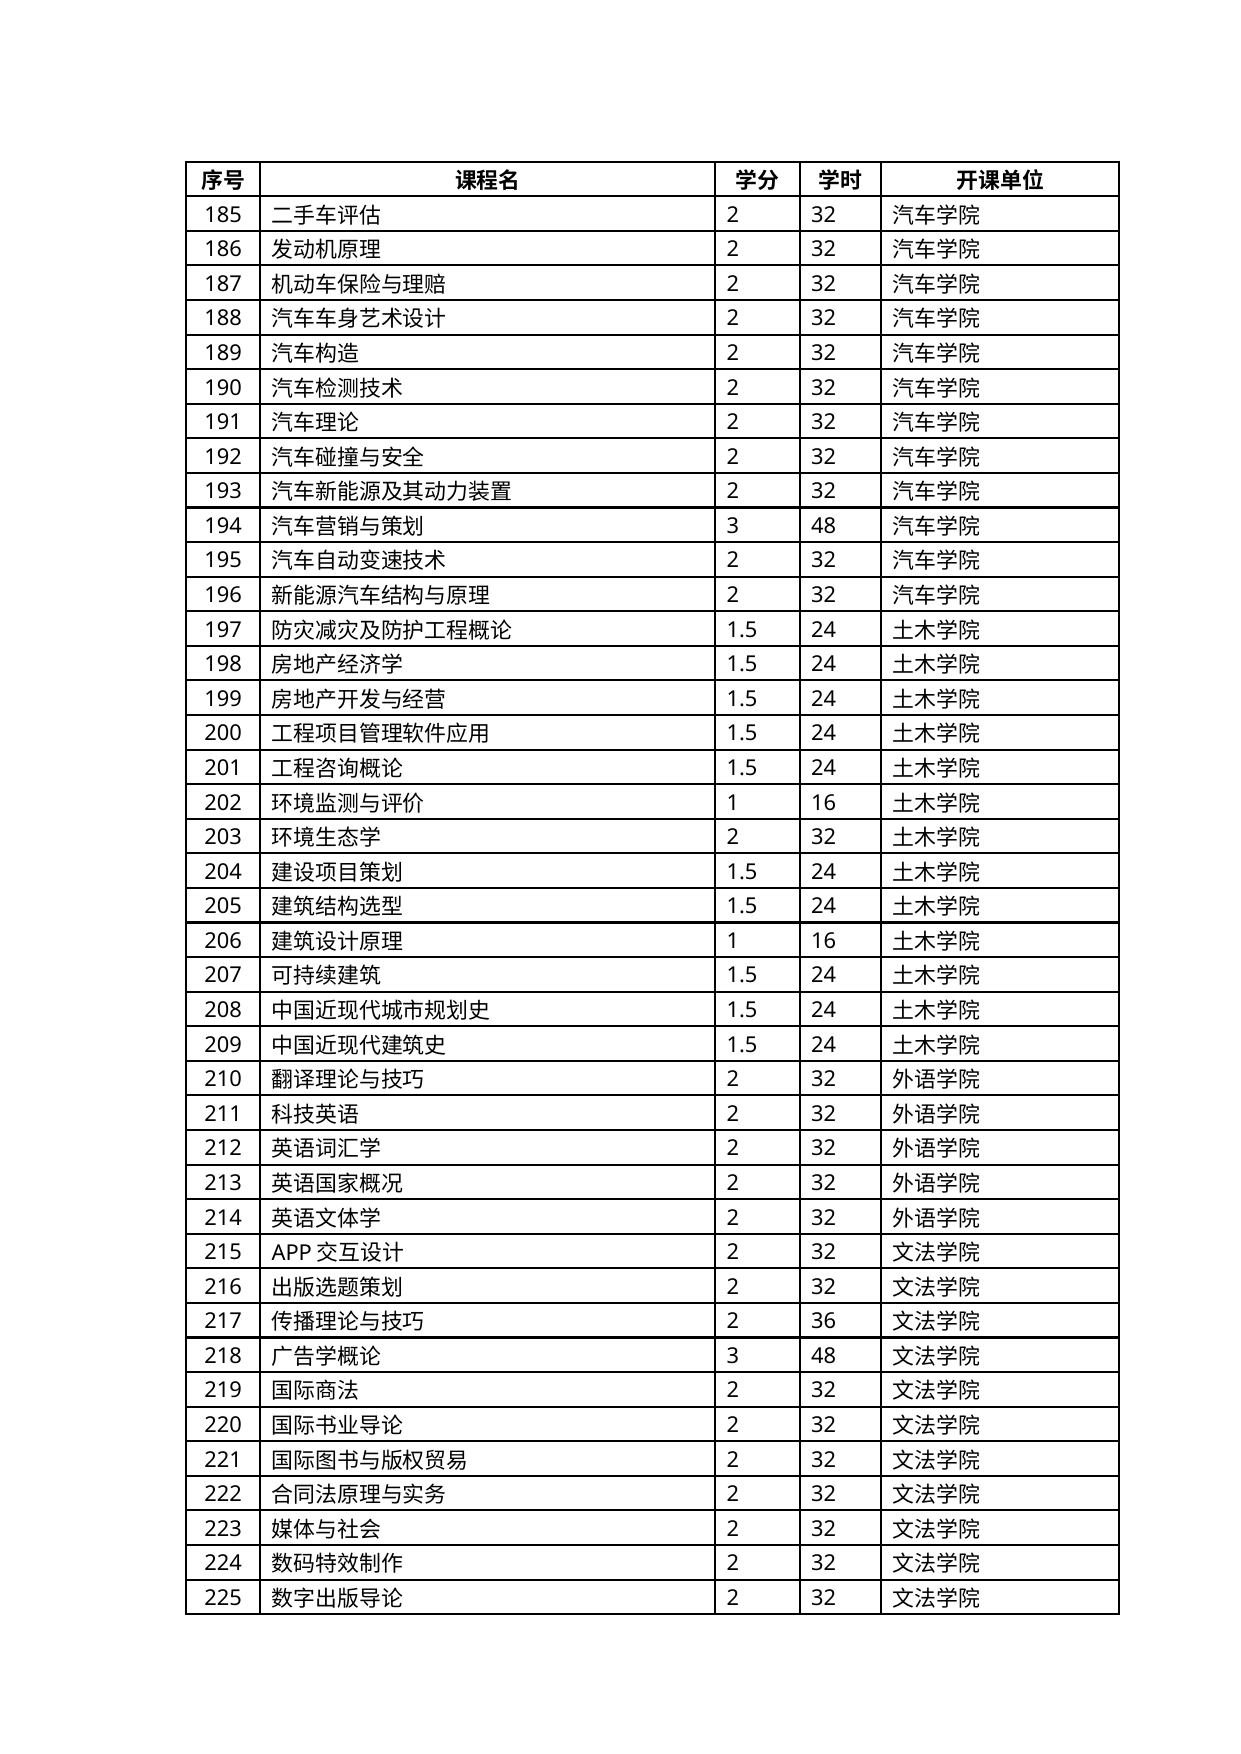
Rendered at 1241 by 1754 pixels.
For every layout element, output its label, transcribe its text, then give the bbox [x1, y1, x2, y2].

table_cell 218 [187, 1339, 259, 1371]
table_cell 环境生态学 [261, 820, 714, 852]
table_cell 土木学院 [882, 785, 1118, 818]
table_cell 32 [801, 439, 880, 472]
table_cell 224 [187, 1546, 259, 1578]
table_cell 1.5 [716, 993, 799, 1025]
table_cell 2 [716, 1269, 799, 1302]
table_cell 汽车新能源及其动力装置 [261, 474, 714, 506]
table_cell 215 [187, 1235, 259, 1267]
table_cell 中国近现代城市规划史 [261, 993, 714, 1025]
table_header 学分 [716, 163, 799, 195]
table_cell 2 [716, 336, 799, 368]
table_cell 2 [716, 405, 799, 437]
table_cell 24 [801, 751, 880, 783]
table_cell 3 [716, 1339, 799, 1371]
table_cell 文法学院 [882, 1269, 1118, 1302]
table_cell 32 [801, 1062, 880, 1094]
table_cell 传播理论与技巧 [261, 1304, 714, 1336]
table_cell 16 [801, 924, 880, 956]
table_cell 房地产经济学 [261, 647, 714, 679]
table_cell 24 [801, 889, 880, 921]
table_cell 中国近现代建筑史 [261, 1027, 714, 1060]
table_cell 数字出版导论 [261, 1581, 714, 1613]
table_cell 32 [801, 232, 880, 264]
table_cell 2 [716, 197, 799, 230]
table_cell 2 [716, 1442, 799, 1475]
table_cell 可持续建筑 [261, 958, 714, 991]
table_header 学时 [801, 163, 880, 195]
table_cell 32 [801, 1442, 880, 1475]
table_cell 建筑结构选型 [261, 889, 714, 921]
table_cell 汽车学院 [882, 232, 1118, 264]
table_cell 2 [716, 439, 799, 472]
table_cell 24 [801, 1027, 880, 1060]
table_cell 32 [801, 1511, 880, 1544]
table_cell 2 [716, 1200, 799, 1233]
table_cell 2 [716, 1546, 799, 1578]
table_cell 32 [801, 543, 880, 576]
table_cell 225 [187, 1581, 259, 1613]
table_cell 土木学院 [882, 854, 1118, 887]
table_cell 汽车学院 [882, 405, 1118, 437]
table_cell 208 [187, 993, 259, 1025]
table_cell 2 [716, 1096, 799, 1129]
table_cell 190 [187, 370, 259, 403]
table_cell 2 [716, 820, 799, 852]
table_cell 机动车保险与理赔 [261, 266, 714, 299]
table_cell 土木学院 [882, 681, 1118, 714]
table_cell 汽车学院 [882, 266, 1118, 299]
table_cell 1.5 [716, 751, 799, 783]
table_cell 216 [187, 1269, 259, 1302]
table_cell 213 [187, 1166, 259, 1198]
table_cell 210 [187, 1062, 259, 1094]
table_cell 房地产开发与经营 [261, 681, 714, 714]
table_cell 32 [801, 1373, 880, 1406]
table_cell 185 [187, 197, 259, 230]
table_cell 汽车车身艺术设计 [261, 301, 714, 333]
table_cell 建筑设计原理 [261, 924, 714, 956]
table_cell 文法学院 [882, 1442, 1118, 1475]
table_cell 土木学院 [882, 889, 1118, 921]
table_cell 工程项目管理软件应用 [261, 716, 714, 748]
table_cell 国际商法 [261, 1373, 714, 1406]
table_cell 汽车学院 [882, 336, 1118, 368]
table_cell 221 [187, 1442, 259, 1475]
table_cell 24 [801, 612, 880, 645]
table_cell 二手车评估 [261, 197, 714, 230]
table_cell 48 [801, 1339, 880, 1371]
table_cell 汽车理论 [261, 405, 714, 437]
table_cell 220 [187, 1408, 259, 1440]
table_cell 24 [801, 993, 880, 1025]
table_cell 汽车学院 [882, 370, 1118, 403]
table_header 课程名 [261, 163, 714, 195]
table_cell 24 [801, 647, 880, 679]
table_cell 32 [801, 1131, 880, 1163]
table_cell 英语文体学 [261, 1200, 714, 1233]
table_cell 文法学院 [882, 1477, 1118, 1509]
table_cell 214 [187, 1200, 259, 1233]
table_cell 数码特效制作 [261, 1546, 714, 1578]
table_cell 24 [801, 716, 880, 748]
table_cell 3 [716, 509, 799, 541]
table_cell 32 [801, 1269, 880, 1302]
table_cell 32 [801, 197, 880, 230]
table_cell 32 [801, 578, 880, 610]
table_cell 16 [801, 785, 880, 818]
table_cell 196 [187, 578, 259, 610]
table_cell 出版选题策划 [261, 1269, 714, 1302]
table_cell 文法学院 [882, 1408, 1118, 1440]
table_cell 文法学院 [882, 1235, 1118, 1267]
table_cell 32 [801, 1096, 880, 1129]
table_cell 207 [187, 958, 259, 991]
table_cell 32 [801, 1477, 880, 1509]
table_cell 发动机原理 [261, 232, 714, 264]
table_cell 合同法原理与实务 [261, 1477, 714, 1509]
table_cell 文法学院 [882, 1581, 1118, 1613]
table_cell 土木学院 [882, 647, 1118, 679]
table_cell 197 [187, 612, 259, 645]
table_cell 191 [187, 405, 259, 437]
table_cell 32 [801, 301, 880, 333]
table_cell 1.5 [716, 889, 799, 921]
table_cell 媒体与社会 [261, 1511, 714, 1544]
table_cell 土木学院 [882, 1027, 1118, 1060]
table_cell 汽车学院 [882, 197, 1118, 230]
table_cell 外语学院 [882, 1166, 1118, 1198]
table_cell 工程咨询概论 [261, 751, 714, 783]
table_cell 202 [187, 785, 259, 818]
table_cell 2 [716, 474, 799, 506]
table_cell 防灾减灾及防护工程概论 [261, 612, 714, 645]
table_cell 土木学院 [882, 993, 1118, 1025]
table_cell 2 [716, 1235, 799, 1267]
table_header 开课单位 [882, 163, 1118, 195]
table_cell 1.5 [716, 647, 799, 679]
table_cell 24 [801, 854, 880, 887]
table_cell 188 [187, 301, 259, 333]
table_cell 32 [801, 1166, 880, 1198]
table_cell 国际书业导论 [261, 1408, 714, 1440]
table_cell 1.5 [716, 681, 799, 714]
table_cell 32 [801, 405, 880, 437]
table_cell 189 [187, 336, 259, 368]
table_cell 1.5 [716, 716, 799, 748]
table_cell 2 [716, 1131, 799, 1163]
table_cell 2 [716, 1511, 799, 1544]
table_cell 32 [801, 1235, 880, 1267]
table_cell 1.5 [716, 958, 799, 991]
table_cell 外语学院 [882, 1062, 1118, 1094]
table_cell 194 [187, 509, 259, 541]
table_cell 汽车学院 [882, 509, 1118, 541]
table_cell 2 [716, 232, 799, 264]
table_cell 建设项目策划 [261, 854, 714, 887]
table_cell 1.5 [716, 612, 799, 645]
table_cell 203 [187, 820, 259, 852]
table_cell 2 [716, 1373, 799, 1406]
table_cell 48 [801, 509, 880, 541]
table_cell 2 [716, 578, 799, 610]
table_cell 2 [716, 543, 799, 576]
table_cell 222 [187, 1477, 259, 1509]
table_cell 36 [801, 1304, 880, 1336]
table_cell 2 [716, 1581, 799, 1613]
table_cell 24 [801, 681, 880, 714]
table_cell 科技英语 [261, 1096, 714, 1129]
table_cell 200 [187, 716, 259, 748]
table_cell 2 [716, 1477, 799, 1509]
table_cell 土木学院 [882, 612, 1118, 645]
table_cell 英语国家概况 [261, 1166, 714, 1198]
table_cell 土木学院 [882, 924, 1118, 956]
table_cell 2 [716, 1062, 799, 1094]
table_cell 193 [187, 474, 259, 506]
table_cell 211 [187, 1096, 259, 1129]
table_cell 土木学院 [882, 820, 1118, 852]
table_cell 英语词汇学 [261, 1131, 714, 1163]
table_cell 汽车学院 [882, 474, 1118, 506]
table_cell 2 [716, 1304, 799, 1336]
table_cell 198 [187, 647, 259, 679]
table_cell 文法学院 [882, 1339, 1118, 1371]
table_cell 24 [801, 958, 880, 991]
table_cell 2 [716, 301, 799, 333]
table_cell 广告学概论 [261, 1339, 714, 1371]
table_cell 195 [187, 543, 259, 576]
table_cell 土木学院 [882, 958, 1118, 991]
table_cell 汽车检测技术 [261, 370, 714, 403]
table_cell 32 [801, 266, 880, 299]
table_cell 2 [716, 1166, 799, 1198]
table_cell 文法学院 [882, 1511, 1118, 1544]
table_cell 2 [716, 266, 799, 299]
table_cell 2 [716, 1408, 799, 1440]
table_cell 219 [187, 1373, 259, 1406]
table_cell 环境监测与评价 [261, 785, 714, 818]
table_cell 217 [187, 1304, 259, 1336]
table_cell 32 [801, 336, 880, 368]
table_cell 32 [801, 370, 880, 403]
table_cell 32 [801, 474, 880, 506]
table_cell 212 [187, 1131, 259, 1163]
table_cell 201 [187, 751, 259, 783]
table_cell 汽车学院 [882, 439, 1118, 472]
table_cell 186 [187, 232, 259, 264]
table_cell 土木学院 [882, 751, 1118, 783]
table_cell 新能源汽车结构与原理 [261, 578, 714, 610]
table_cell 翻译理论与技巧 [261, 1062, 714, 1094]
table_cell 外语学院 [882, 1096, 1118, 1129]
table_cell 汽车营销与策划 [261, 509, 714, 541]
table_cell 32 [801, 1200, 880, 1233]
table_cell 209 [187, 1027, 259, 1060]
table_cell 土木学院 [882, 716, 1118, 748]
table_cell 汽车构造 [261, 336, 714, 368]
table_cell 1.5 [716, 1027, 799, 1060]
table_cell 文法学院 [882, 1373, 1118, 1406]
table_cell 204 [187, 854, 259, 887]
table_cell 汽车碰撞与安全 [261, 439, 714, 472]
table_cell 32 [801, 820, 880, 852]
table_header 序号 [187, 163, 259, 195]
table_cell 192 [187, 439, 259, 472]
table_cell 2 [716, 370, 799, 403]
table_cell 外语学院 [882, 1131, 1118, 1163]
table_cell 32 [801, 1546, 880, 1578]
table_cell APP交互设计 [261, 1235, 714, 1267]
table_cell 汽车学院 [882, 543, 1118, 576]
table_cell 1 [716, 785, 799, 818]
table_cell 汽车自动变速技术 [261, 543, 714, 576]
table_cell 187 [187, 266, 259, 299]
table_cell 1 [716, 924, 799, 956]
table_cell 205 [187, 889, 259, 921]
table_cell 199 [187, 681, 259, 714]
table_cell 文法学院 [882, 1546, 1118, 1578]
table_cell 汽车学院 [882, 301, 1118, 333]
table_cell 文法学院 [882, 1304, 1118, 1336]
table_cell 汽车学院 [882, 578, 1118, 610]
table_cell 32 [801, 1408, 880, 1440]
table_cell 国际图书与版权贸易 [261, 1442, 714, 1475]
table_cell 206 [187, 924, 259, 956]
table_cell 1.5 [716, 854, 799, 887]
table_cell 223 [187, 1511, 259, 1544]
table_cell 32 [801, 1581, 880, 1613]
table_cell 外语学院 [882, 1200, 1118, 1233]
